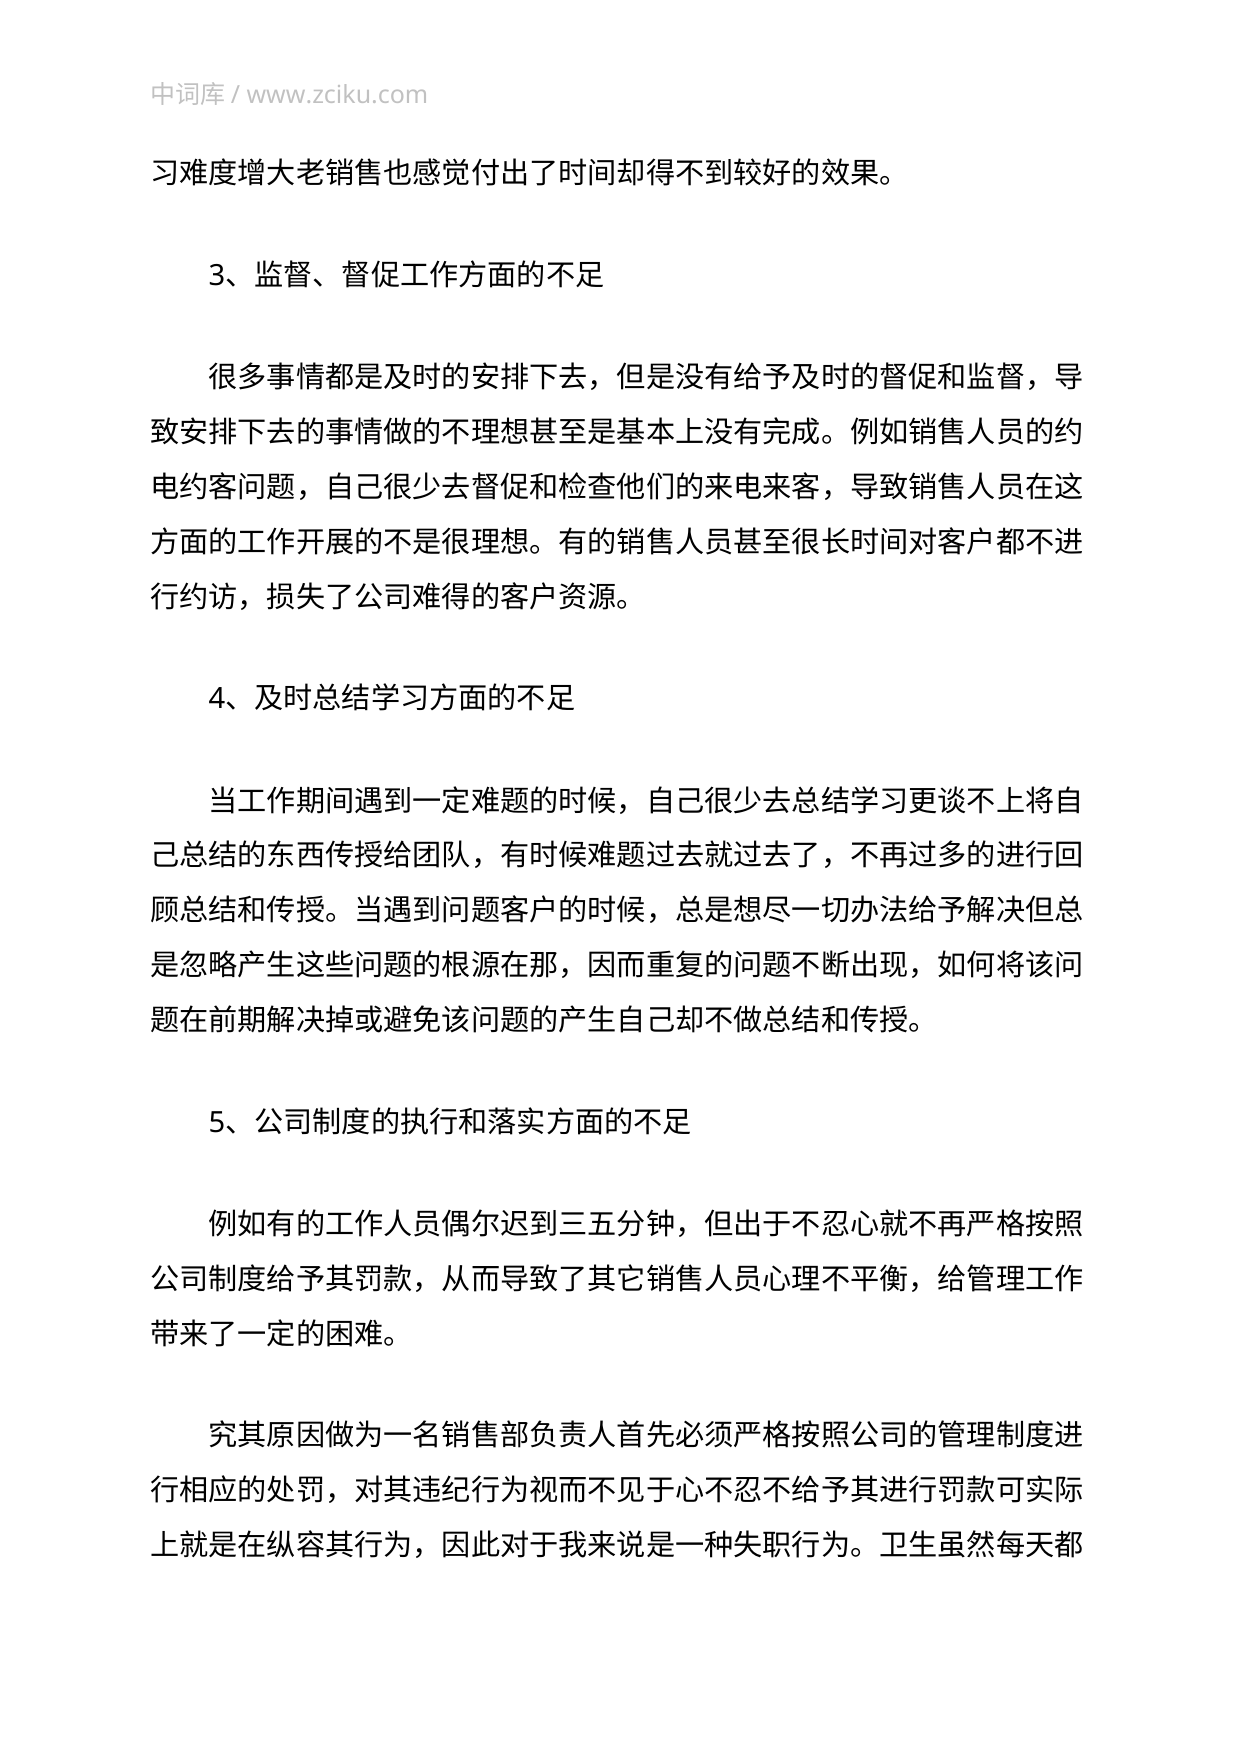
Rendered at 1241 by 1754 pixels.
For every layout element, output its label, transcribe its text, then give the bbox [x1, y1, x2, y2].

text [150, 1412, 1090, 1564]
text 3、监督、督促工作方面的不足 [150, 252, 1090, 294]
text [150, 150, 1090, 192]
text 5、公司制度的执行和落实方面的不足 [150, 1098, 1090, 1141]
text 例如有的工作人员偶尔迟到三五分钟，但出于不忍心就不再严格按照公司制度给予其罚款，从而导致了其它销售人员心理不平衡，给管理工作带来了一定的困难。 [150, 1200, 1090, 1352]
text 当工作期间遇到一定难题的时候，自己很少去总结学习更谈不上将自己总结的东西传授给团队，有时候难题过去就过去了，不再过多的进行回顾总结和传授。当遇到问题客户的时候，总是想尽一切办法给予解决但总是忽略产生这些问题的根源在那，因而重复的问题不断出现，如何将该问题在前期解决掉或避免该问题的产生自己却不做总结和传授。 [150, 777, 1090, 1039]
text 4、及时总结学习方面的不足 [150, 675, 1090, 717]
text 很多事情都是及时的安排下去，但是没有给予及时的督促和监督，导致安排下去的事情做的不理想甚至是基本上没有完成。例如销售人员的约电约客问题，自己很少去督促和检查他们的来电来客，导致销售人员在这方面的工作开展的不是很理想。有的销售人员甚至很长时间对客户都不进行约访，损失了公司难得的客户资源。 [150, 354, 1090, 616]
